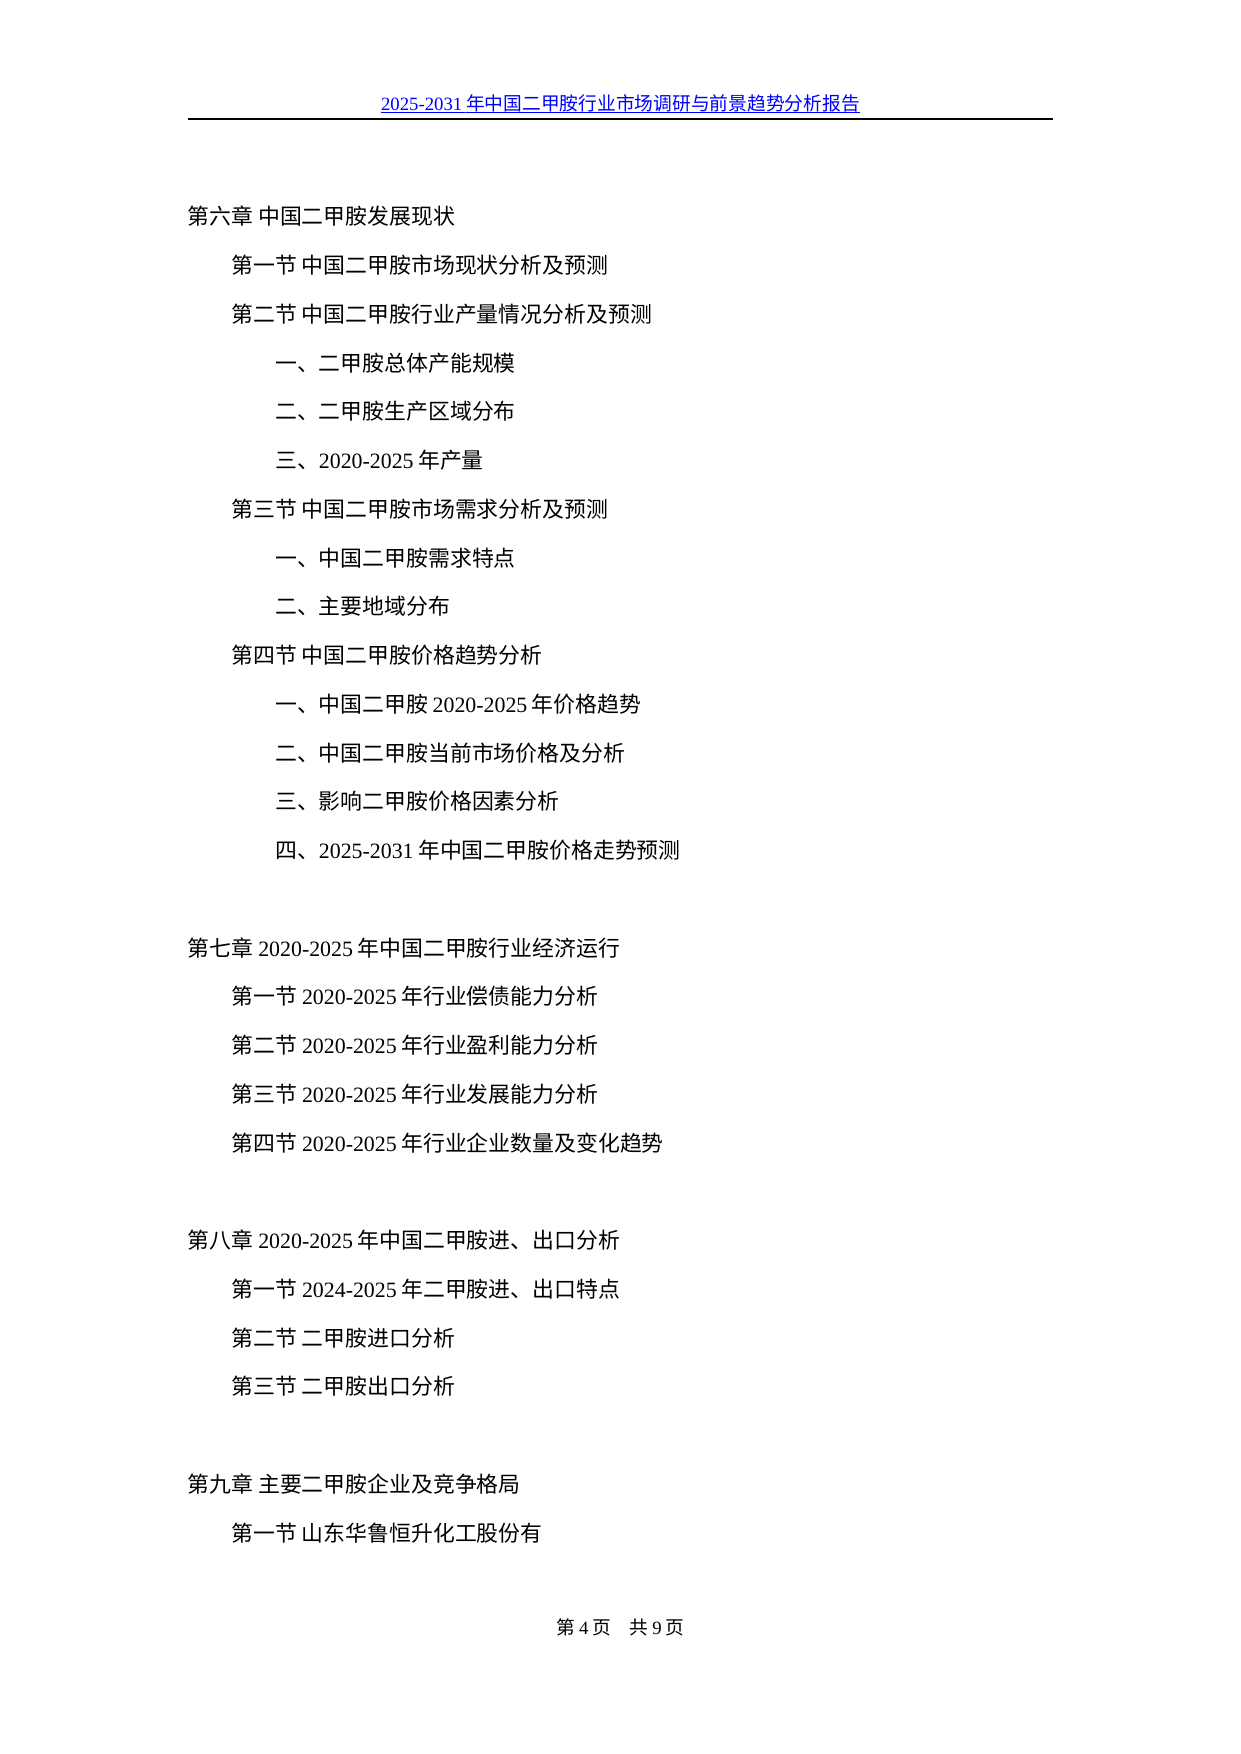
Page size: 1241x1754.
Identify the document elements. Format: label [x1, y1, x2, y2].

text [187, 150, 1053, 1548]
